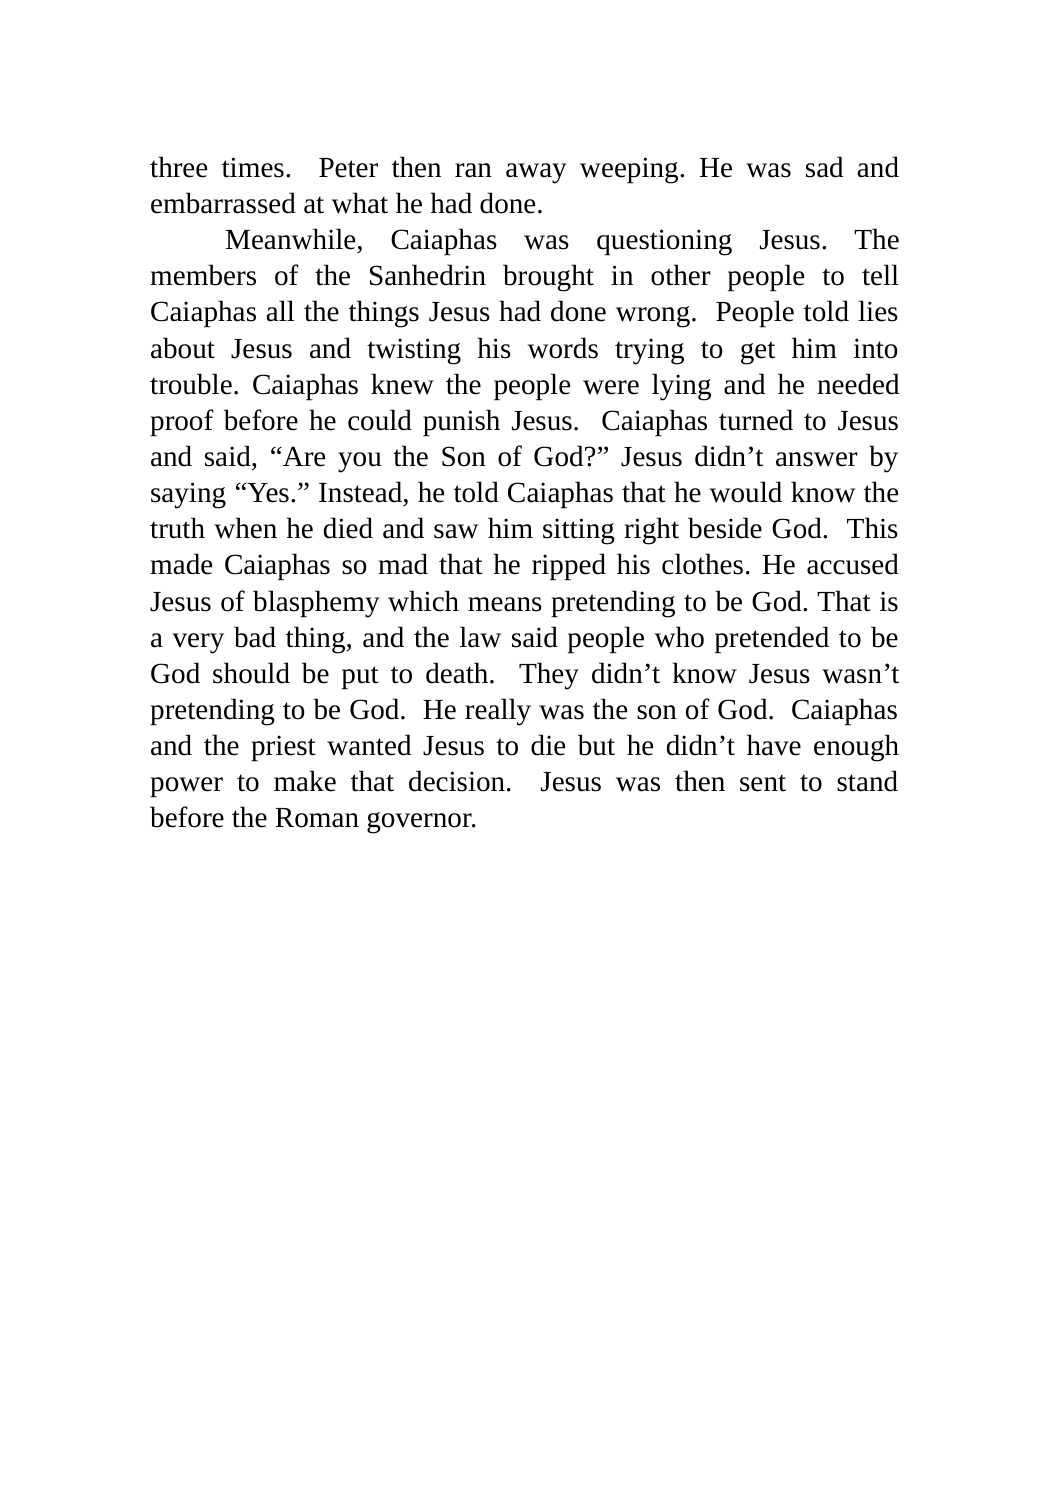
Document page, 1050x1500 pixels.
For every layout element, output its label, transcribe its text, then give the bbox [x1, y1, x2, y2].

text Meanwhile, Caiaphas was questioning Jesus. The members of the Sanhedrin brought in other people to tell Caiaphas all the things Jesus had done wrong. People told lies about Jesus and twisting his words trying to get him into trouble. Caiaphas knew the people were lying and he needed proof before he could punish Jesus. Caiaphas turned to Jesus and said, “Are you the Son of God?” Jesus didn’t answer by saying “Yes.” Instead, he told Caiaphas that he would know the truth when he died and saw him sitting right beside God. This made Caiaphas so mad that he ripped his clothes. He accused Jesus of blasphemy which means pretending to be God. That is a very bad thing, and the law said people who pretended to be God should be put to death. They didn’t know Jesus wasn’t pretending to be God. He really was the son of God. Caiaphas and the priest wanted Jesus to die but he didn’t have enough power to make that decision. Jesus was then sent to stand before the Roman governor. [150, 222, 900, 834]
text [150, 150, 900, 220]
